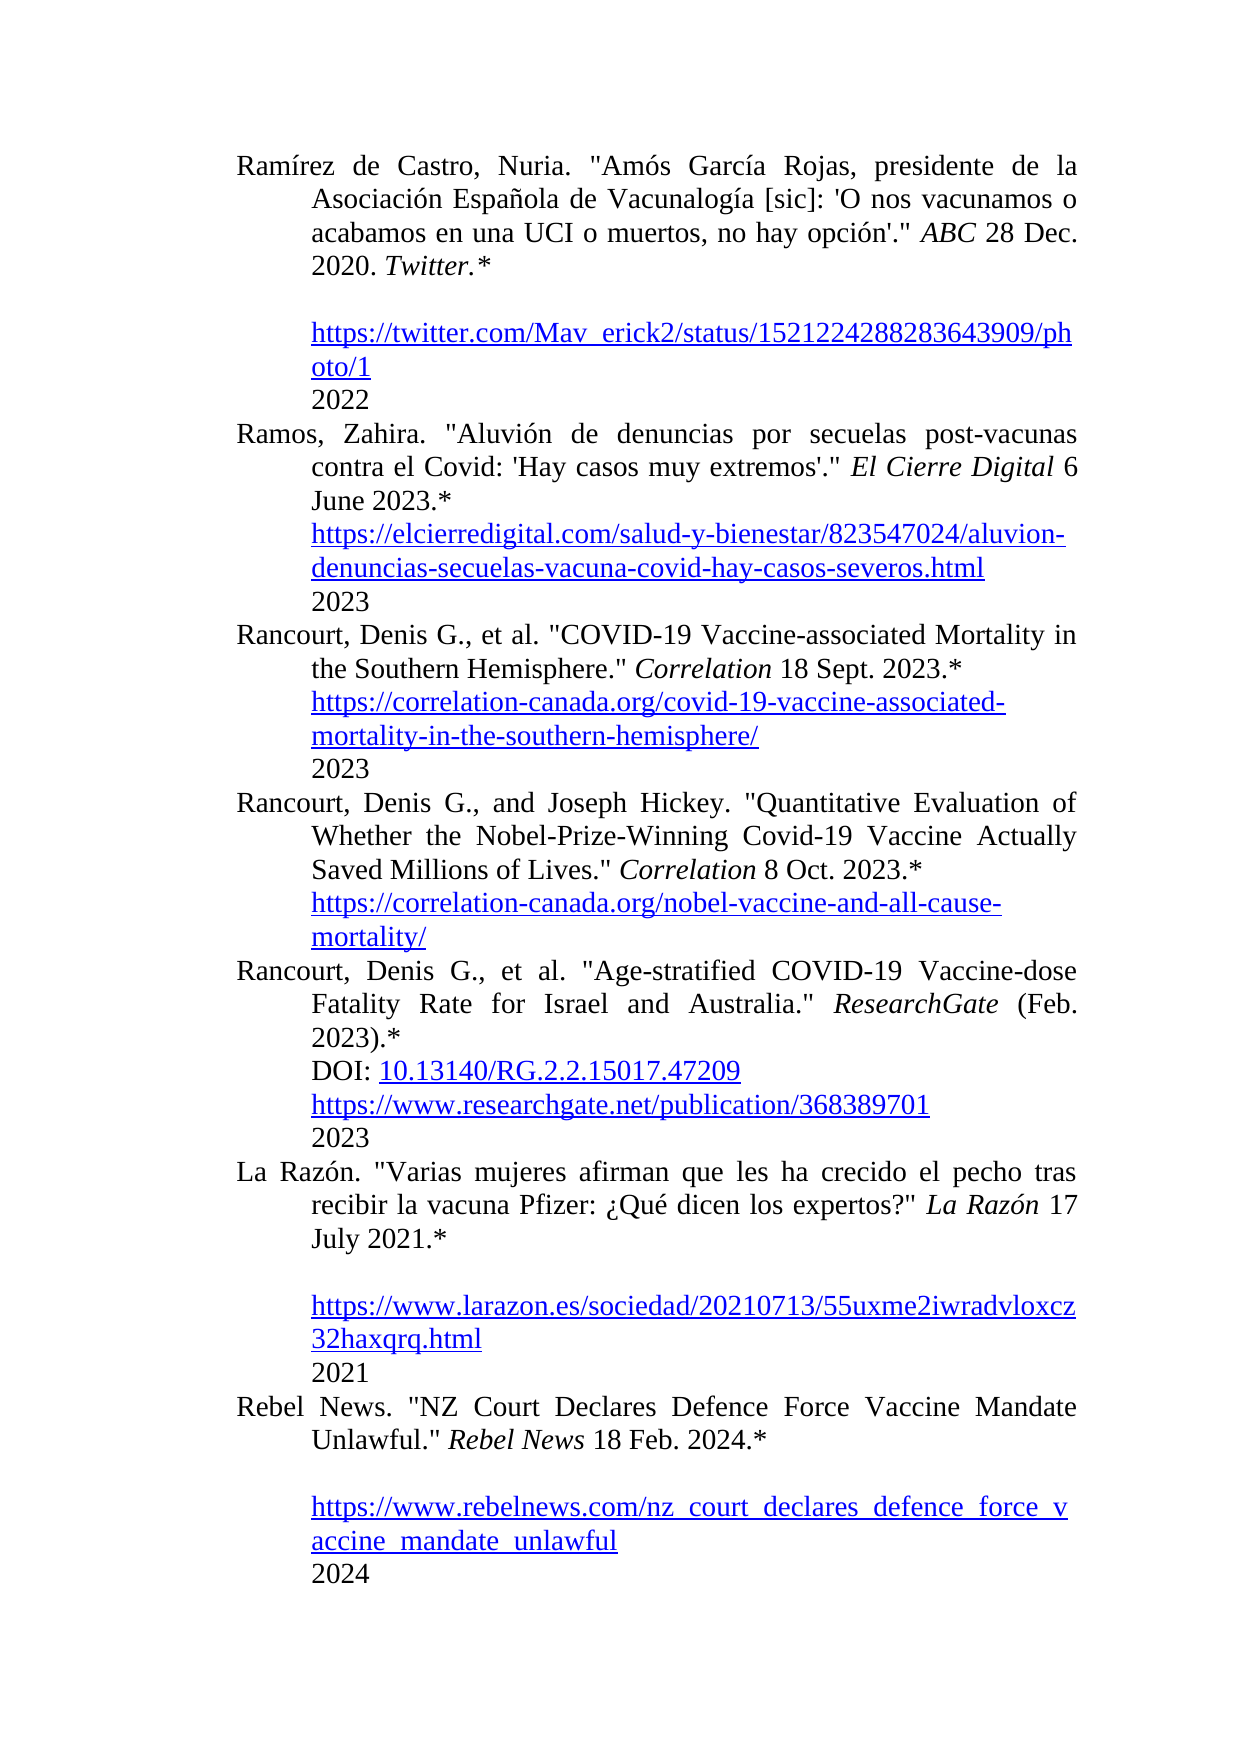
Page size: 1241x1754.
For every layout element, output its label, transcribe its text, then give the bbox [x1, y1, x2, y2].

text https://www.rebelnews.com/nz_court_declares_defence_force_vaccine_mandate_unlawful [236, 1456, 1078, 1556]
text Rebel News. "NZ Court Declares Defence Force Vaccine Mandate Unlawful." Rebel News 18 Feb. 2024.* [236, 1389, 1078, 1456]
text Rancourt, Denis G., and Joseph Hickey. "Quantitative Evaluation of Whether the Nobel-Prize-Winning Covid-19 Vaccine Actually Saved Millions of Lives." Correlation 8 Oct. 2023.* [236, 785, 1078, 886]
text 2021 [236, 1355, 1078, 1389]
text https://correlation-canada.org/covid-19-vaccine-associated-mortality-in-the-southern-hemisphere/ [236, 684, 1078, 751]
text Ramos, Zahira. "Aluvión de denuncias por secuelas post-vacunas contra el Covid: 'Hay casos muy extremos'." El Cierre Digital 6 June 2023.* [236, 416, 1078, 517]
text 2023 [236, 751, 1078, 785]
text La Razón. "Varias mujeres afirman que les ha crecido el pecho tras recibir la vacuna Pfizer: ¿Qué dicen los expertos?" La Razón 17 July 2021.* [236, 1154, 1078, 1254]
text Rancourt, Denis G., et al. "Age-stratified COVID-19 Vaccine-dose Fatality Rate for Israel and Australia." ResearchGate (Feb. 2023).* [236, 953, 1078, 1053]
text DOI: 10.13140/RG.2.2.15017.47209 [236, 1053, 1078, 1087]
text https://elcierredigital.com/salud-y-bienestar/823547024/aluvion-denuncias-secuelas-vacuna-covid-hay-casos-severos.html [236, 517, 1078, 584]
text Ramírez de Castro, Nuria. "Amós García Rojas, presidente de la Asociación Española de Vacunalogía [sic]: 'O nos vacunamos o acabamos en una UCI o muertos, no hay opción'." ABC 28 Dec. 2020. Twitter.* [236, 148, 1078, 282]
text Rancourt, Denis G., et al. "COVID-19 Vaccine-associated Mortality in the Southern Hemisphere." Correlation 18 Sept. 2023.* [236, 617, 1078, 684]
text https://www.researchgate.net/publication/368389701 [236, 1087, 1078, 1120]
text https://www.larazon.es/sociedad/20210713/55uxme2iwradvloxcz32haxqrq.html [236, 1254, 1078, 1355]
text 2024 [236, 1556, 1078, 1590]
text https://twitter.com/Mav_erick2/status/1521224288283643909/photo/1 [236, 282, 1078, 382]
text 2023 [236, 1120, 1078, 1154]
text https://correlation-canada.org/nobel-vaccine-and-all-cause-mortality/ [236, 886, 1078, 953]
text 2022 [236, 382, 1078, 416]
text 2023 [236, 584, 1078, 617]
